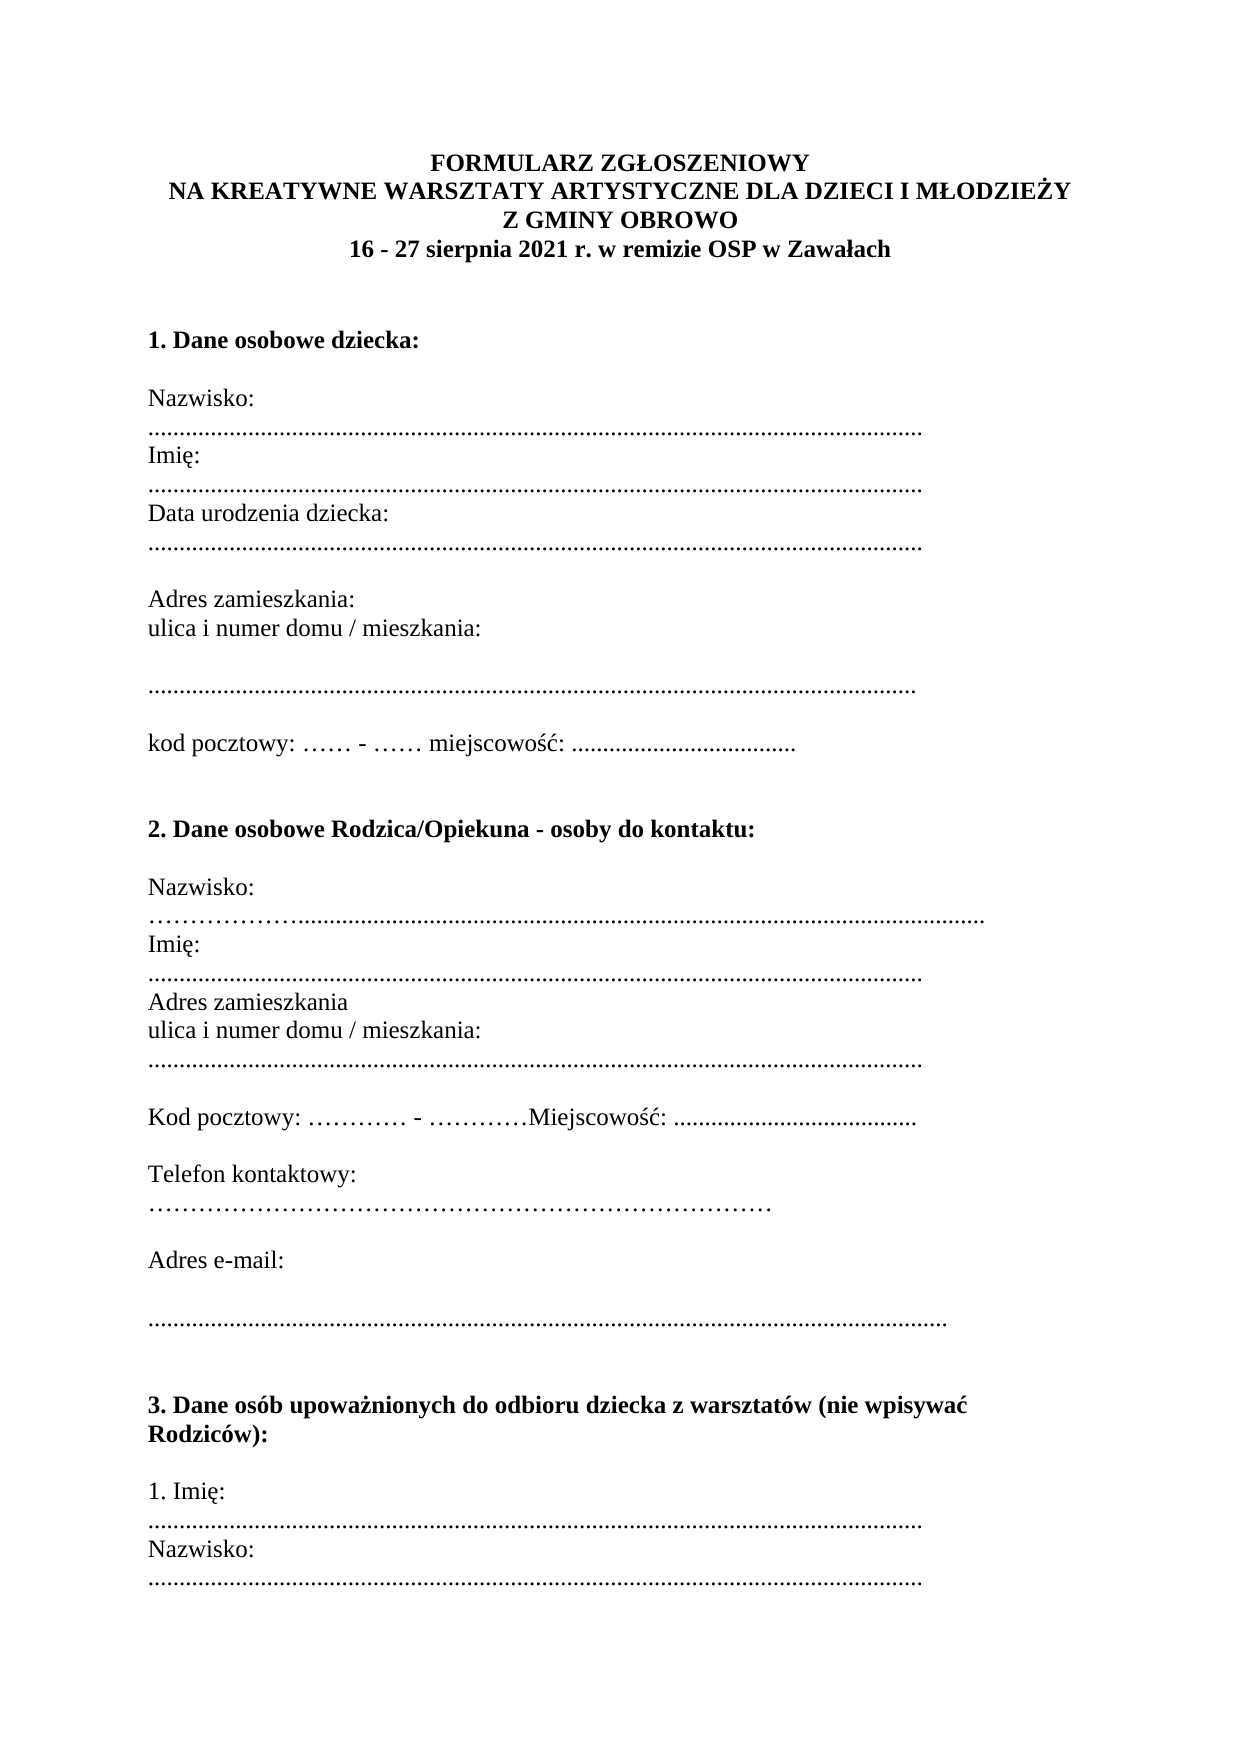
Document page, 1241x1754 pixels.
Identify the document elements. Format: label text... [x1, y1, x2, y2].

text Imię: [148, 929, 1093, 958]
text Adres zamieszkania [148, 987, 1093, 1015]
text 16 - 27 sierpnia 2021 r. w remizie OSP w Zawałach [148, 234, 1093, 263]
text FORMULARZ ZGŁOSZENIOWY [148, 148, 1093, 176]
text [148, 1562, 1093, 1591]
text ulica i numer domu / mieszkania: [148, 613, 1093, 642]
text 2. Dane osobowe Rodzica/Opiekuna - osoby do kontaktu: [148, 814, 1093, 843]
text ............................................................................................................................ [148, 527, 1093, 555]
text Nazwisko: [148, 872, 1093, 900]
text kod pocztowy: …… - …… miejscowość: .................................... [148, 728, 1093, 757]
text NA KREATYWNE WARSZTATY ARTYSTYCZNE DLA DZIECI I MŁODZIEŻY [148, 176, 1093, 205]
text Z GMINY OBROWO [148, 205, 1093, 234]
text Data urodzenia dziecka: [148, 498, 1093, 527]
text ............................................................................................................................ [148, 1044, 1093, 1073]
text 3. Dane osób upoważnionych do odbioru dziecka z warsztatów (nie wpisywać Rodziców): [148, 1390, 1093, 1447]
text Adres zamieszkania: [148, 584, 1093, 613]
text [148, 1505, 1093, 1534]
text Adres e-mail: [148, 1245, 1093, 1274]
text Nazwisko: [148, 383, 1093, 412]
text ........................................................................................................................... [148, 670, 1093, 699]
text ................................................................................................................................ [148, 1303, 1093, 1332]
text ............................................................................................................................ [148, 958, 1093, 987]
text 1. Imię: [148, 1476, 1093, 1505]
text Nazwisko: [148, 1534, 1093, 1562]
text ulica i numer domu / mieszkania: [148, 1015, 1093, 1044]
text 1. Dane osobowe dziecka: [148, 325, 1093, 354]
text Kod pocztowy: ………… - …………Miejscowość: ....................................... [148, 1102, 1093, 1130]
text ……………….............................................................................................................. [148, 900, 1093, 929]
text ............................................................................................................................ [148, 469, 1093, 498]
text ………………………………………………………………… [148, 1188, 1093, 1217]
text Telefon kontaktowy: [148, 1159, 1093, 1188]
text ............................................................................................................................ [148, 412, 1093, 440]
text Imię: [148, 440, 1093, 469]
